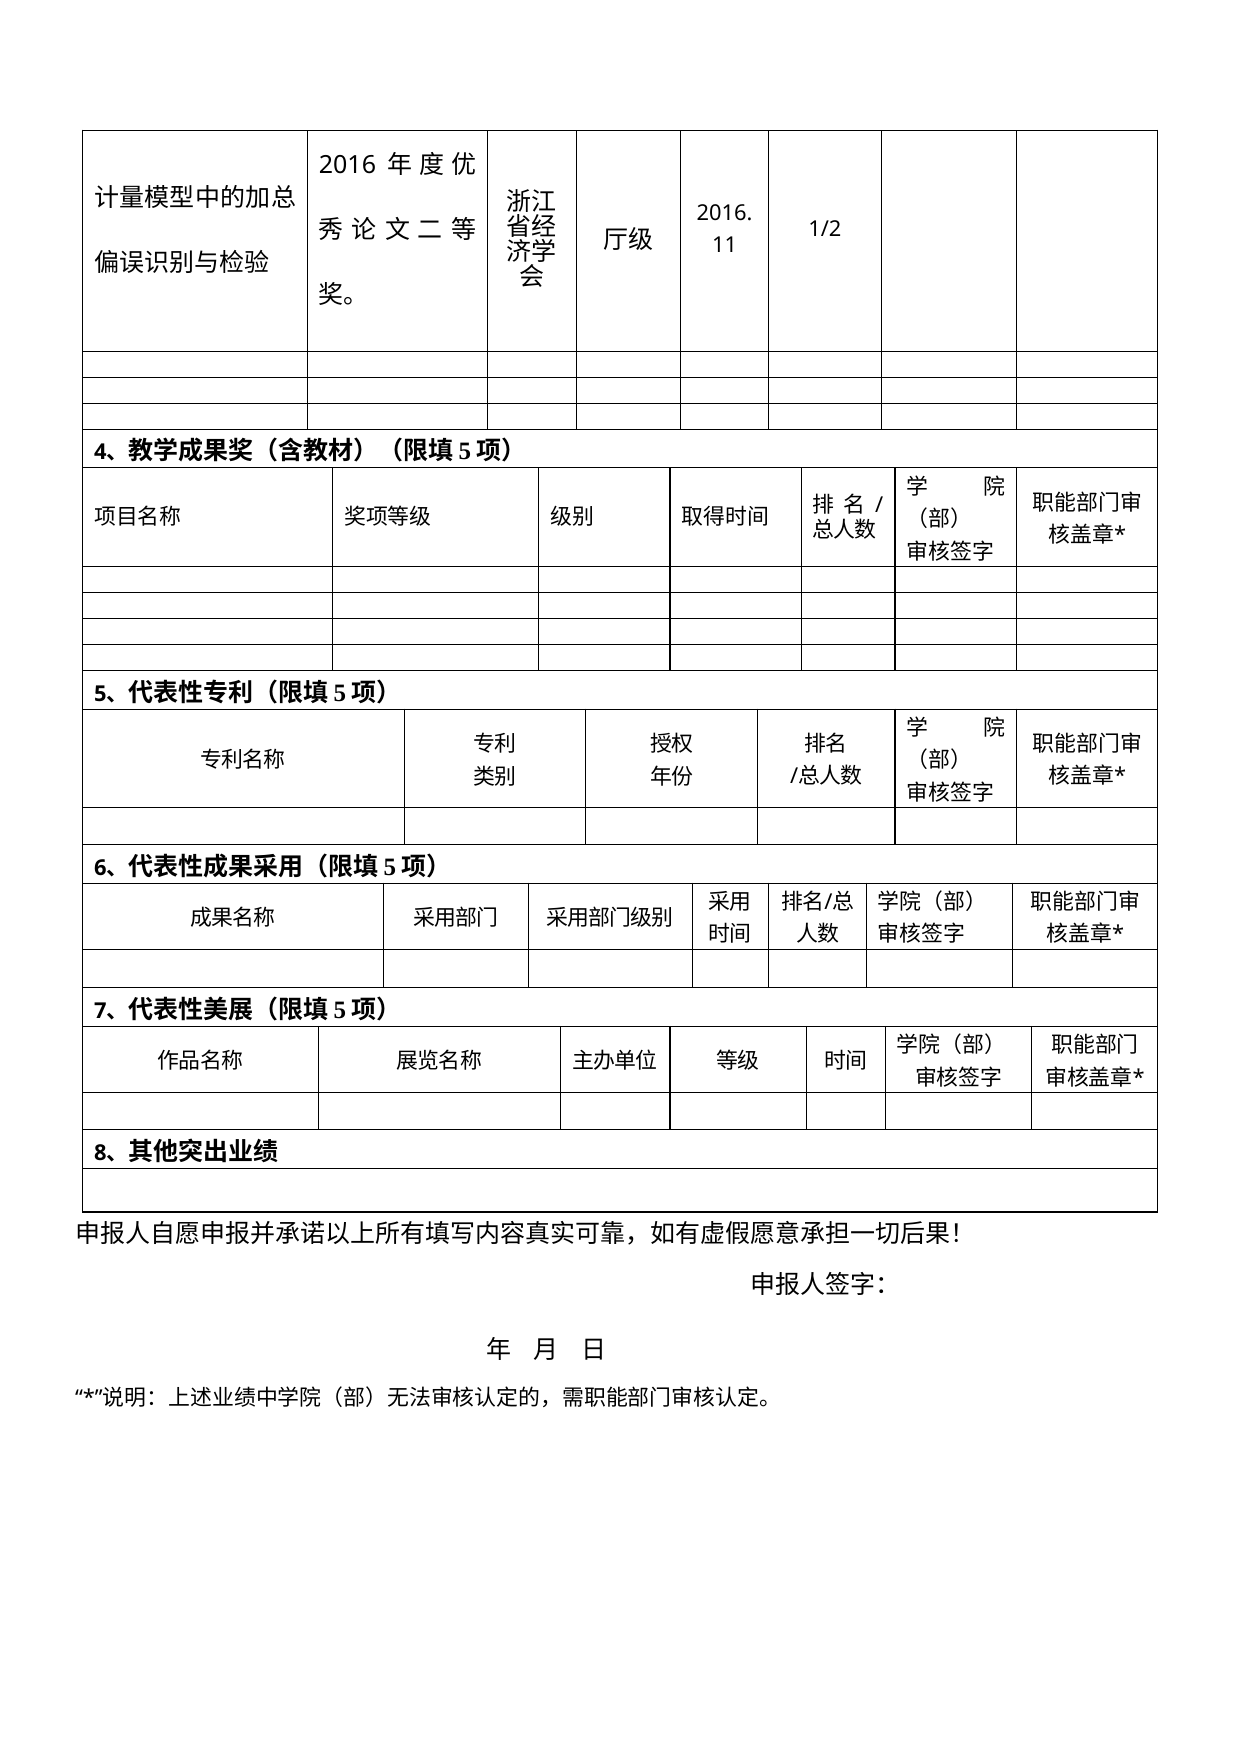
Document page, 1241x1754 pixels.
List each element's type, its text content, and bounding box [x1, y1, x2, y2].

table_cell 主办单位 [561, 1027, 669, 1092]
table_cell 厅级 [577, 131, 680, 351]
table_cell [577, 378, 680, 403]
table_cell [671, 645, 801, 670]
table_cell [769, 352, 881, 377]
table_cell 项目名称 [83, 468, 332, 566]
table_cell 授权 年份 [586, 710, 757, 807]
table_cell 职能部门审核盖章* [1017, 710, 1157, 807]
table_cell [333, 645, 538, 670]
table_cell [896, 808, 1016, 844]
table_cell [882, 352, 1016, 377]
table_cell [1017, 808, 1157, 844]
table_cell [886, 1093, 1031, 1129]
table_cell [769, 950, 866, 987]
table_cell [671, 619, 801, 644]
table_cell 浙江省经济学会 [488, 131, 576, 351]
table_cell 6、代表性成果采用（限填5项） [83, 845, 1157, 882]
table_cell [561, 1093, 669, 1129]
table_cell [83, 645, 332, 670]
table_cell [896, 645, 1016, 670]
table_cell 级别 [539, 468, 669, 566]
table_cell 学院（部） 审核签字 [896, 710, 1016, 807]
table_cell 等级 [671, 1027, 806, 1092]
text 申报人自愿申报并承诺以上所有填写内容真实可靠，如有虚假愿意承担一切后果！ [75, 1212, 1165, 1250]
table_cell [802, 567, 894, 592]
table_cell [539, 593, 669, 618]
table_cell 展览名称 [319, 1027, 560, 1092]
table_cell 专利 类别 [405, 710, 585, 807]
table_cell [802, 593, 894, 618]
table_cell [333, 593, 538, 618]
table_cell [488, 352, 576, 377]
table_cell [769, 404, 881, 429]
table_cell 学院（部） 审核签字 [867, 884, 1012, 948]
table_cell [1017, 645, 1157, 670]
table_cell [802, 619, 894, 644]
table_cell [384, 950, 528, 987]
table_cell [1017, 593, 1157, 618]
table_cell [681, 404, 768, 429]
table_cell [1017, 619, 1157, 644]
table_cell [333, 619, 538, 644]
table_cell 排名 /总人数 [758, 710, 894, 807]
table_cell 取得时间 [671, 468, 801, 566]
table_cell [308, 378, 487, 403]
text 年 月 日 [75, 1315, 1165, 1380]
table_cell [488, 404, 576, 429]
table_cell 作品名称 [83, 1027, 318, 1092]
table_cell [882, 378, 1016, 403]
text “*”说明：上述业绩中学院（部）无法审核认定的，需职能部门审核认定。 [75, 1380, 1165, 1412]
table_cell [83, 619, 332, 644]
table_cell [83, 567, 332, 592]
table_cell 成果名称 [83, 884, 383, 948]
table_cell 职能部门审核盖章* [1032, 1027, 1157, 1092]
table_cell [1017, 131, 1157, 351]
table_cell 采用部门级别 [529, 884, 692, 948]
table_cell [671, 1093, 806, 1129]
table_cell [83, 404, 307, 429]
table_cell [671, 593, 801, 618]
table_cell 排名/总人数 [769, 884, 866, 948]
table_cell [586, 808, 757, 844]
table_cell [319, 1093, 560, 1129]
table_cell [681, 378, 768, 403]
table_cell [83, 950, 383, 987]
table_cell [308, 352, 487, 377]
text 申报人签字： [75, 1250, 1165, 1315]
table_cell [83, 1093, 318, 1129]
table_cell 5、代表性专利（限填5项） [83, 671, 1157, 708]
table_cell [882, 404, 1016, 429]
table_cell 职能部门审核盖章* [1017, 468, 1157, 566]
table_cell 2016年度优秀论文二等奖。 [308, 131, 487, 351]
table_cell 8、其他突出业绩 [83, 1130, 1157, 1168]
table_cell 1/2 [769, 131, 881, 351]
table_cell [83, 352, 307, 377]
table_cell [758, 808, 894, 844]
table_cell [807, 1093, 885, 1129]
table_cell 4、教学成果奖（含教材）（限填5项） [83, 430, 1157, 467]
table_cell [577, 404, 680, 429]
table_cell 专利名称 [83, 710, 404, 807]
table_cell 7、代表性美展（限填5项） [83, 988, 1157, 1026]
table_cell [1013, 950, 1157, 987]
table_cell [577, 352, 680, 377]
table_cell [867, 950, 1012, 987]
table_cell [405, 808, 585, 844]
table_cell 时间 [807, 1027, 885, 1092]
table_cell 职能部门审核盖章* [1013, 884, 1157, 948]
table_cell [896, 619, 1016, 644]
table_cell [488, 378, 576, 403]
table_cell [896, 567, 1016, 592]
table_cell [83, 378, 307, 403]
table_cell [802, 645, 894, 670]
table_cell [896, 593, 1016, 618]
table_cell [1017, 567, 1157, 592]
table_cell [529, 950, 692, 987]
table_cell [83, 593, 332, 618]
table_cell 2016.11 [681, 131, 768, 351]
table_cell [539, 645, 669, 670]
table_cell 奖项等级 [333, 468, 538, 566]
table_cell [769, 378, 881, 403]
table_cell 计量模型中的加总偏误识别与检验 [83, 131, 307, 351]
table_cell [83, 808, 404, 844]
table_cell [671, 567, 801, 592]
table_cell [693, 950, 768, 987]
table_cell [539, 567, 669, 592]
table_cell [882, 131, 1016, 351]
table_cell [83, 1169, 1157, 1211]
table_cell [1017, 378, 1157, 403]
table_cell [308, 404, 487, 429]
table_cell 学院（部） 审核签字 [896, 468, 1016, 566]
table_cell 学院（部） 审核签字 [886, 1027, 1031, 1092]
table_cell [1032, 1093, 1157, 1129]
table_cell 排名/总人数 [802, 468, 894, 566]
table_cell 采用 时间 [693, 884, 768, 948]
table_cell [681, 352, 768, 377]
table_cell [333, 567, 538, 592]
table_cell [1017, 404, 1157, 429]
table_cell [539, 619, 669, 644]
table_cell 采用部门 [384, 884, 528, 948]
table_cell [1017, 352, 1157, 377]
